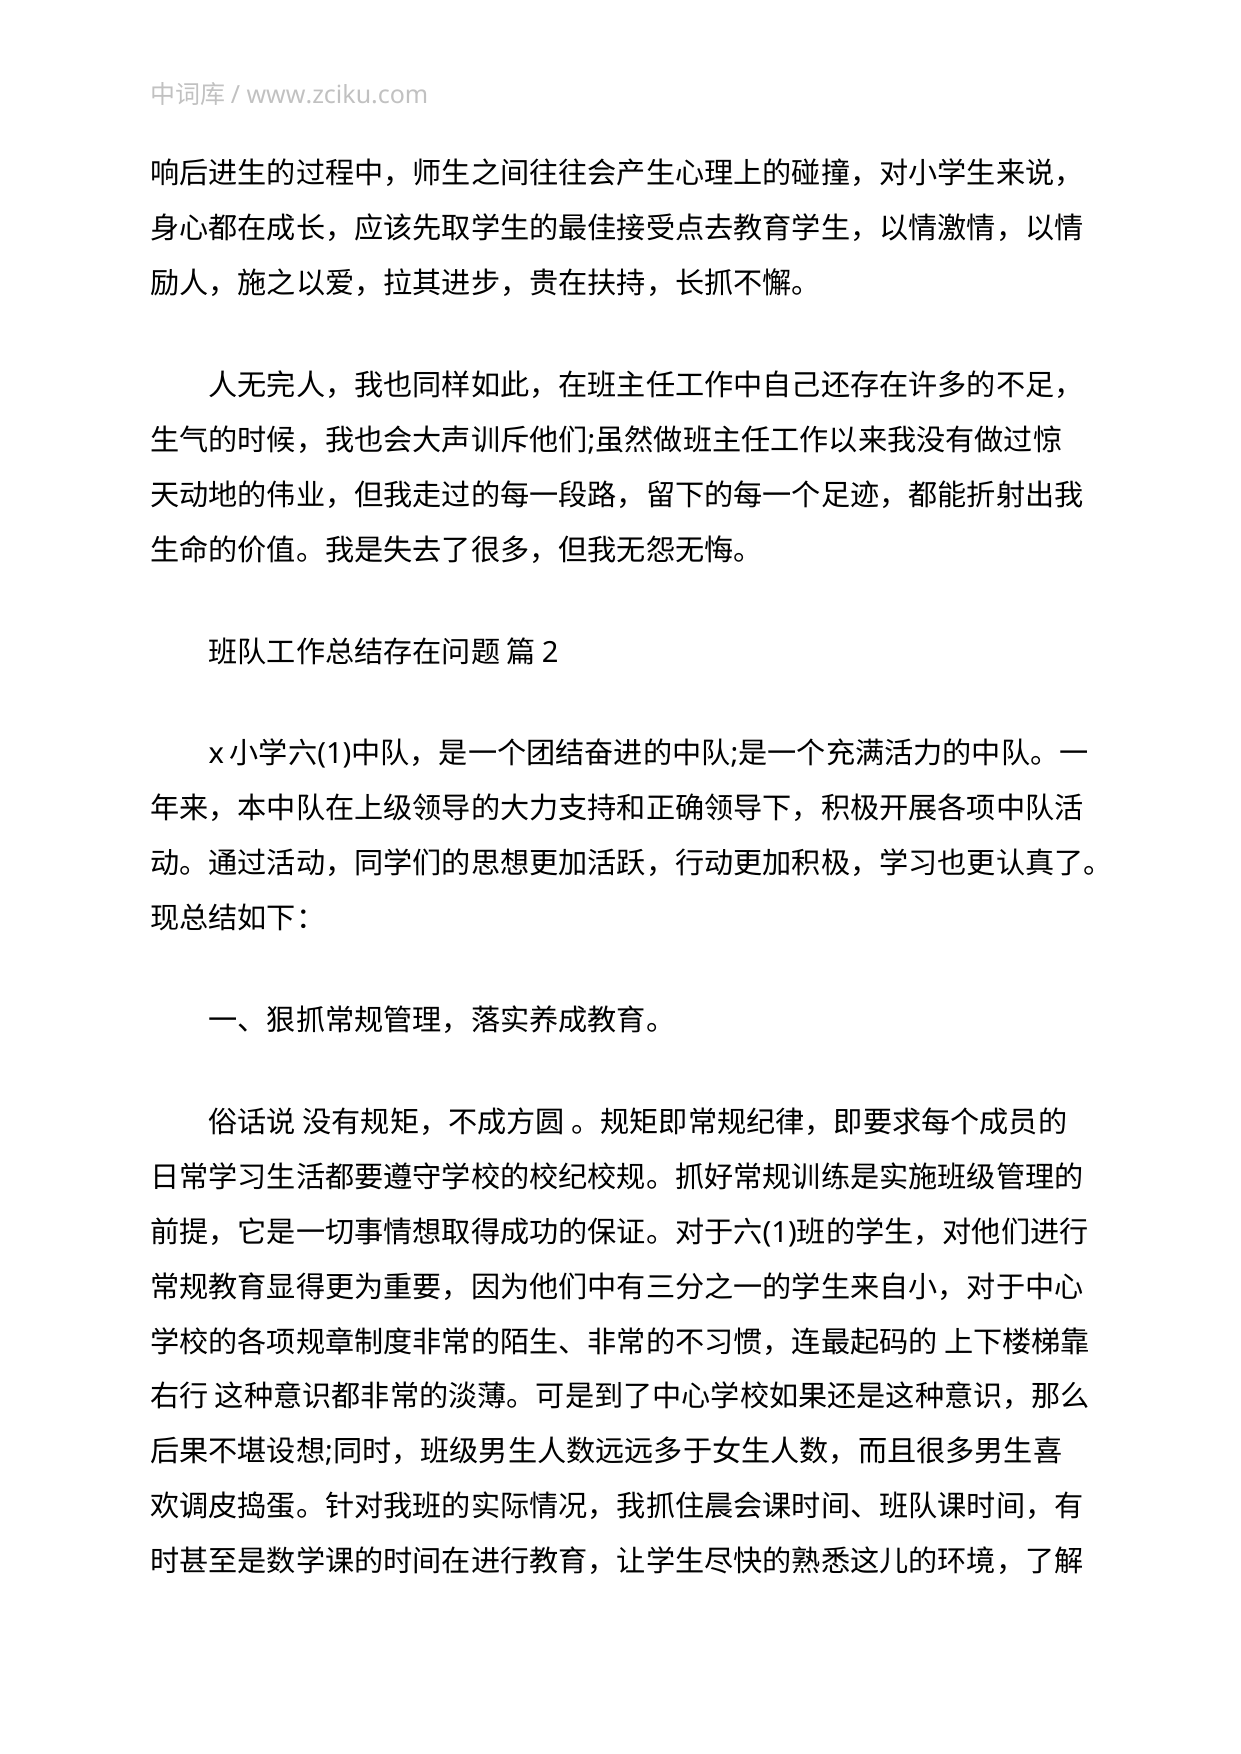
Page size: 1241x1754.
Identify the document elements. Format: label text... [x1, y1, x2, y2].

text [150, 1098, 1090, 1580]
text 一、狠抓常规管理，落实养成教育。 [150, 997, 1090, 1039]
text x小学六(1)中队，是一个团结奋进的中队;是一个充满活力的中队。一年来，本中队在上级领导的大力支持和正确领导下，积极开展各项中队活动。通过活动，同学们的思想更加活跃，行动更加积极，学习也更认真了。现总结如下： [150, 730, 1090, 937]
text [150, 150, 1090, 302]
text 人无完人，我也同样如此，在班主任工作中自己还存在许多的不足，生气的时候，我也会大声训斥他们;虽然做班主任工作以来我没有做过惊天动地的伟业，但我走过的每一段路，留下的每一个足迹，都能折射出我生命的价值。我是失去了很多，但我无怨无悔。 [150, 362, 1090, 569]
text 班队工作总结存在问题 篇2 [150, 628, 1090, 671]
